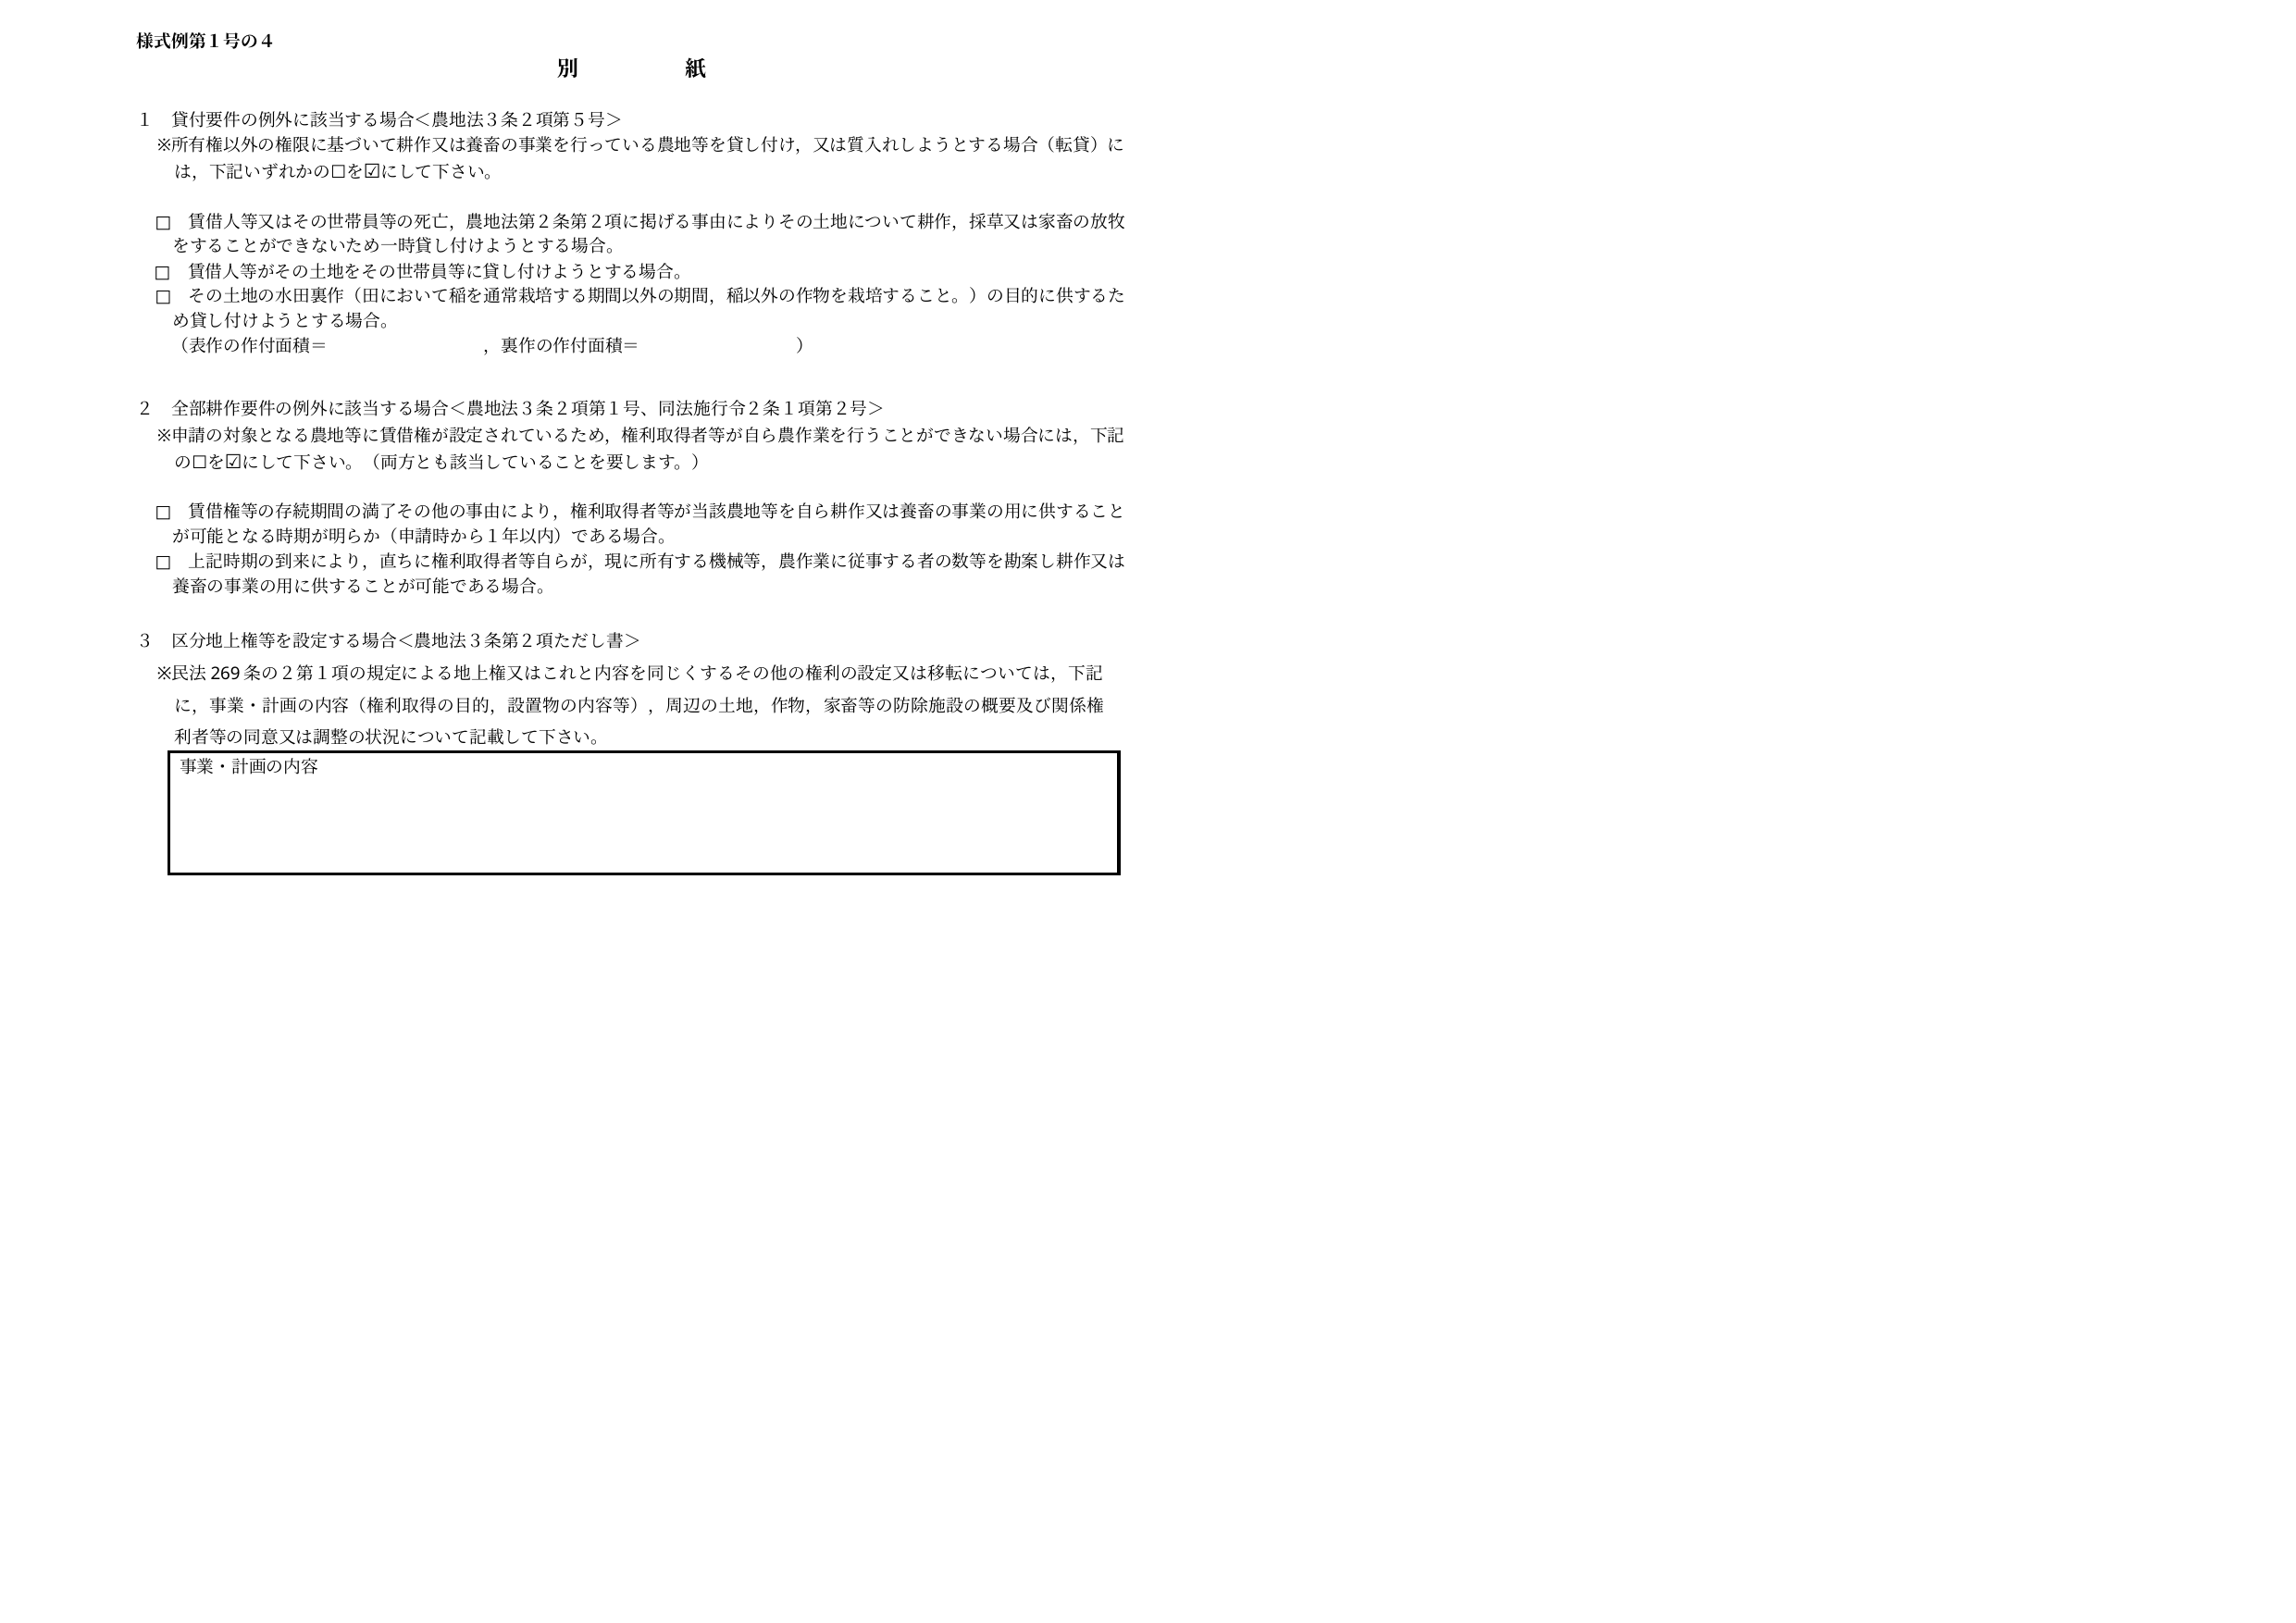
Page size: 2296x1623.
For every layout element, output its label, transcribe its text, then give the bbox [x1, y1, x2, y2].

table_header 事業・計画の内容 [170, 753, 1117, 873]
text □ 賃借権等の存続期間の満了その他の事由により，権利取得者等が当該農地等を自ら耕作又は養畜の事業の用に供することが可能となる時期が明らか（申請時から１年以内）である場合。 [155, 498, 1127, 548]
text 別 紙 [137, 53, 1127, 82]
text □ 上記時期の到来により，直ちに権利取得者等自らが，現に所有する機械等，農作業に従事する者の数等を勘案し耕作又は養畜の事業の用に供することが可能である場合。 [155, 548, 1127, 598]
text □ その土地の水田裏作（田において稲を通常栽培する期間以外の期間，稲以外の作物を栽培すること。）の目的に供するため貸し付けようとする場合。 [155, 282, 1127, 332]
text □ 賃借人等又はその世帯員等の死亡，農地法第２条第２項に掲げる事由によりその土地について耕作，採草又は家畜の放牧をすることができないため一時貸し付けようとする場合。 [155, 207, 1127, 257]
text ２ 全部耕作要件の例外に該当する場合＜農地法３条２項第１号、同法施行令２条１項第２号＞ [137, 390, 1105, 422]
text （表作の作付面積＝ ，裏作の作付面積＝ ） [137, 332, 1127, 357]
text ※民法269条の２第１項の規定による地上権又はこれと内容を同じくするその他の権利の設定又は移転については，下記に，事業・計画の内容（権利取得の目的，設置物の内容等），周辺の土地，作物，家畜等の防除施設の概要及び関係権利者等の同意又は調整の状況について記載して下さい。 [156, 653, 1105, 750]
text 様式例第１号の４ [137, 27, 1127, 53]
text □ 賃借人等がその土地をその世帯員等に貸し付けようとする場合。 [137, 257, 1127, 282]
text １ 貸付要件の例外に該当する場合＜農地法３条２項第５号＞ [137, 106, 1127, 131]
text ※申請の対象となる農地等に賃借権が設定されているため，権利取得者等が自ら農作業を行うことができない場合には，下記の☐を☑にして下さい。（両方とも該当していることを要します。） [156, 422, 1127, 475]
text ※所有権以外の権限に基づいて耕作又は養畜の事業を行っている農地等を貸し付け，又は質入れしようとする場合（転貸）には，下記いずれかの☐を☑にして下さい。 [156, 131, 1127, 184]
text ３ 区分地上権等を設定する場合＜農地法３条第２項ただし書＞ [137, 622, 1105, 653]
